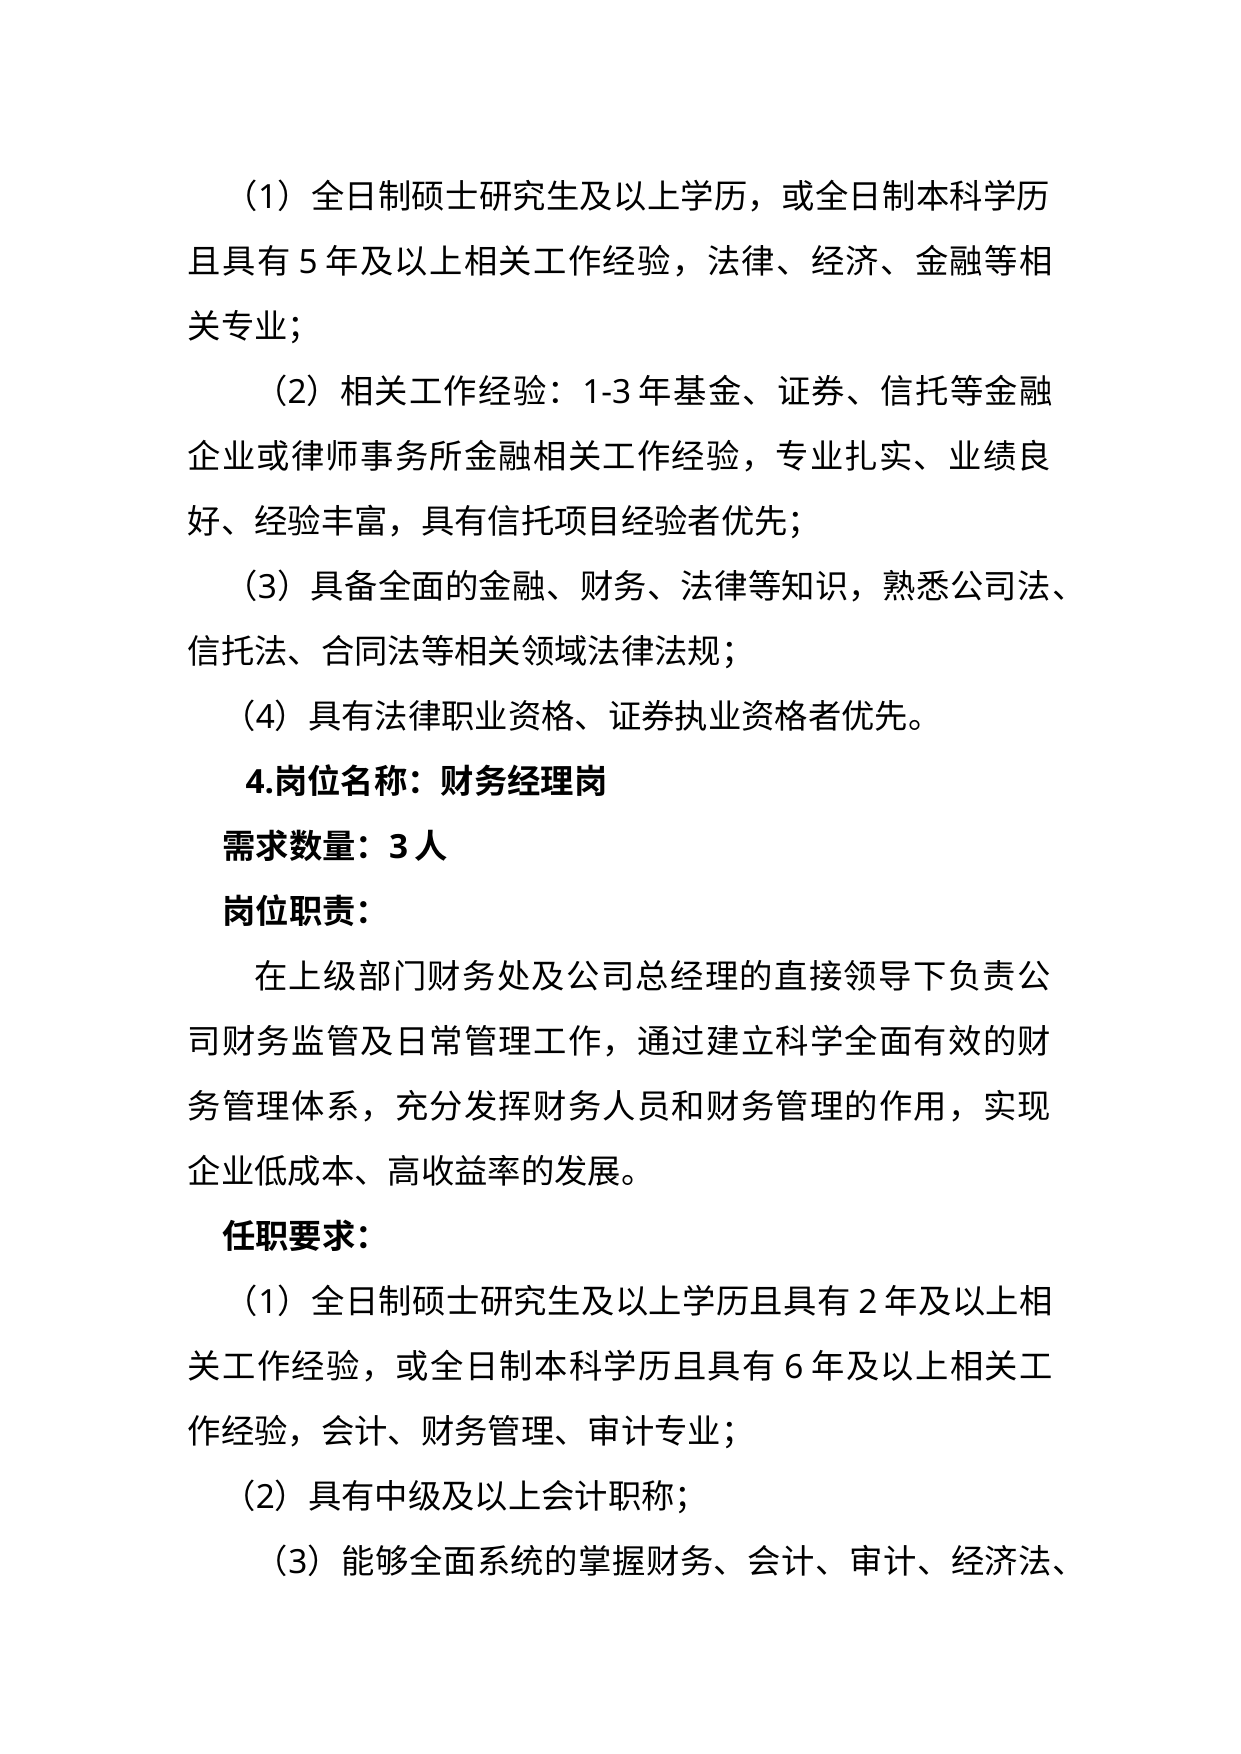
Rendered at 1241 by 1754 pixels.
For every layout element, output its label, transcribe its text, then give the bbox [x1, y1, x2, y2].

text （4）具有法律职业资格、证券执业资格者优先。 [187, 682, 1053, 747]
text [187, 1527, 1053, 1592]
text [187, 162, 1053, 357]
text 在上级部门财务处及公司总经理的直接领导下负责公司财务监管及日常管理工作，通过建立科学全面有效的财务管理体系，充分发挥财务人员和财务管理的作用，实现企业低成本、高收益率的发展。 [187, 942, 1053, 1202]
text （1）全日制硕士研究生及以上学历且具有2年及以上相关工作经验，或全日制本科学历且具有6年及以上相关工作经验，会计、财务管理、审计专业； [187, 1267, 1053, 1462]
text （2）具有中级及以上会计职称； [187, 1462, 1053, 1527]
text 岗位职责： [187, 877, 1053, 942]
text 需求数量：3人 [187, 812, 1053, 877]
text 任职要求： [187, 1202, 1053, 1267]
list 相关工作经验：1-3年基金、证券、信托等金融企业或律师事务所金融相关工作经验，专业扎实、业绩良好、经验丰富，具有信托项目经验者优先； （3）具备全面的金融、财务、法律等知识，熟悉公司法、信托法、合同法等相关领域法律法规； [187, 357, 1053, 682]
text 4.岗位名称：财务经理岗 [187, 747, 1053, 812]
